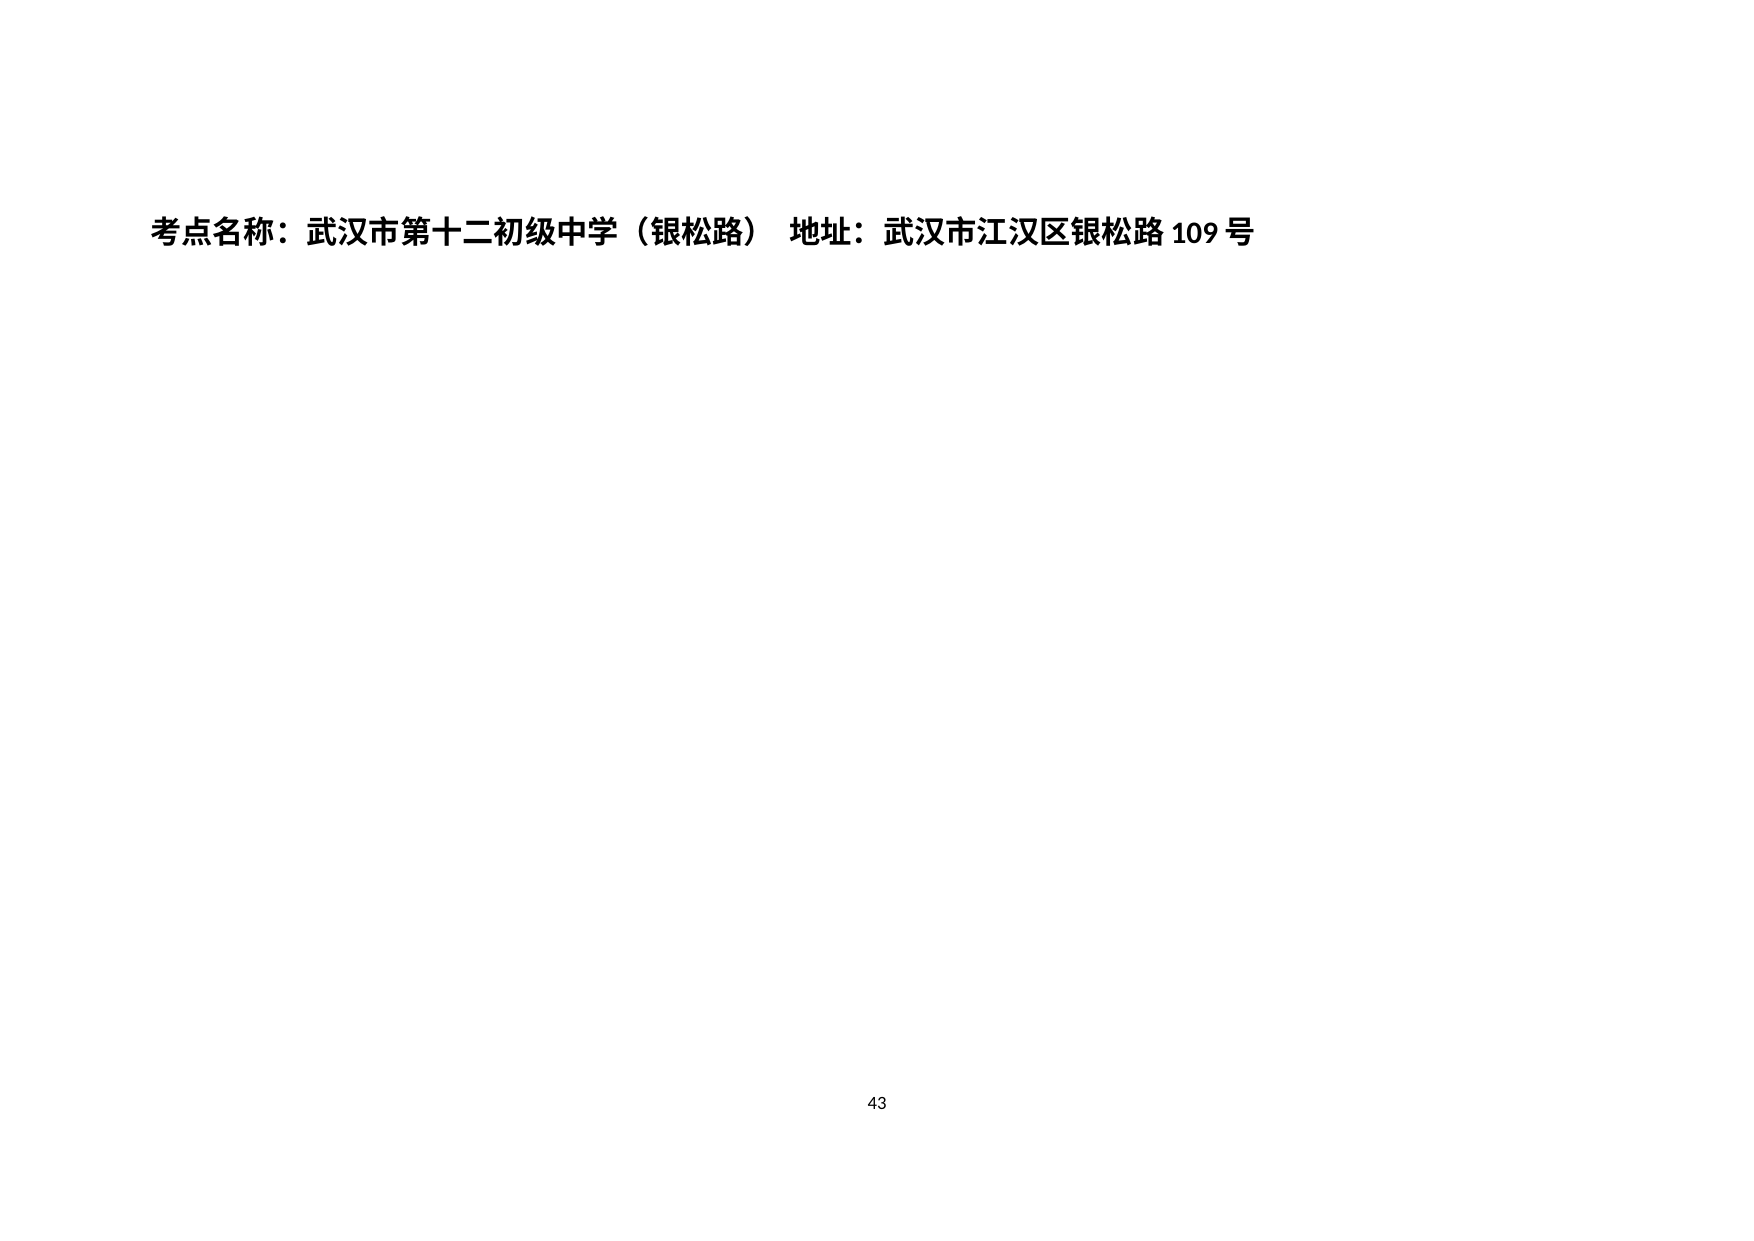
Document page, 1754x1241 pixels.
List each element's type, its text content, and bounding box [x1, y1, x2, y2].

subtitle 考点名称：武汉市第十二初级中学（银松路） 地址：武汉市江汉区银松路109号 [150, 198, 1604, 263]
